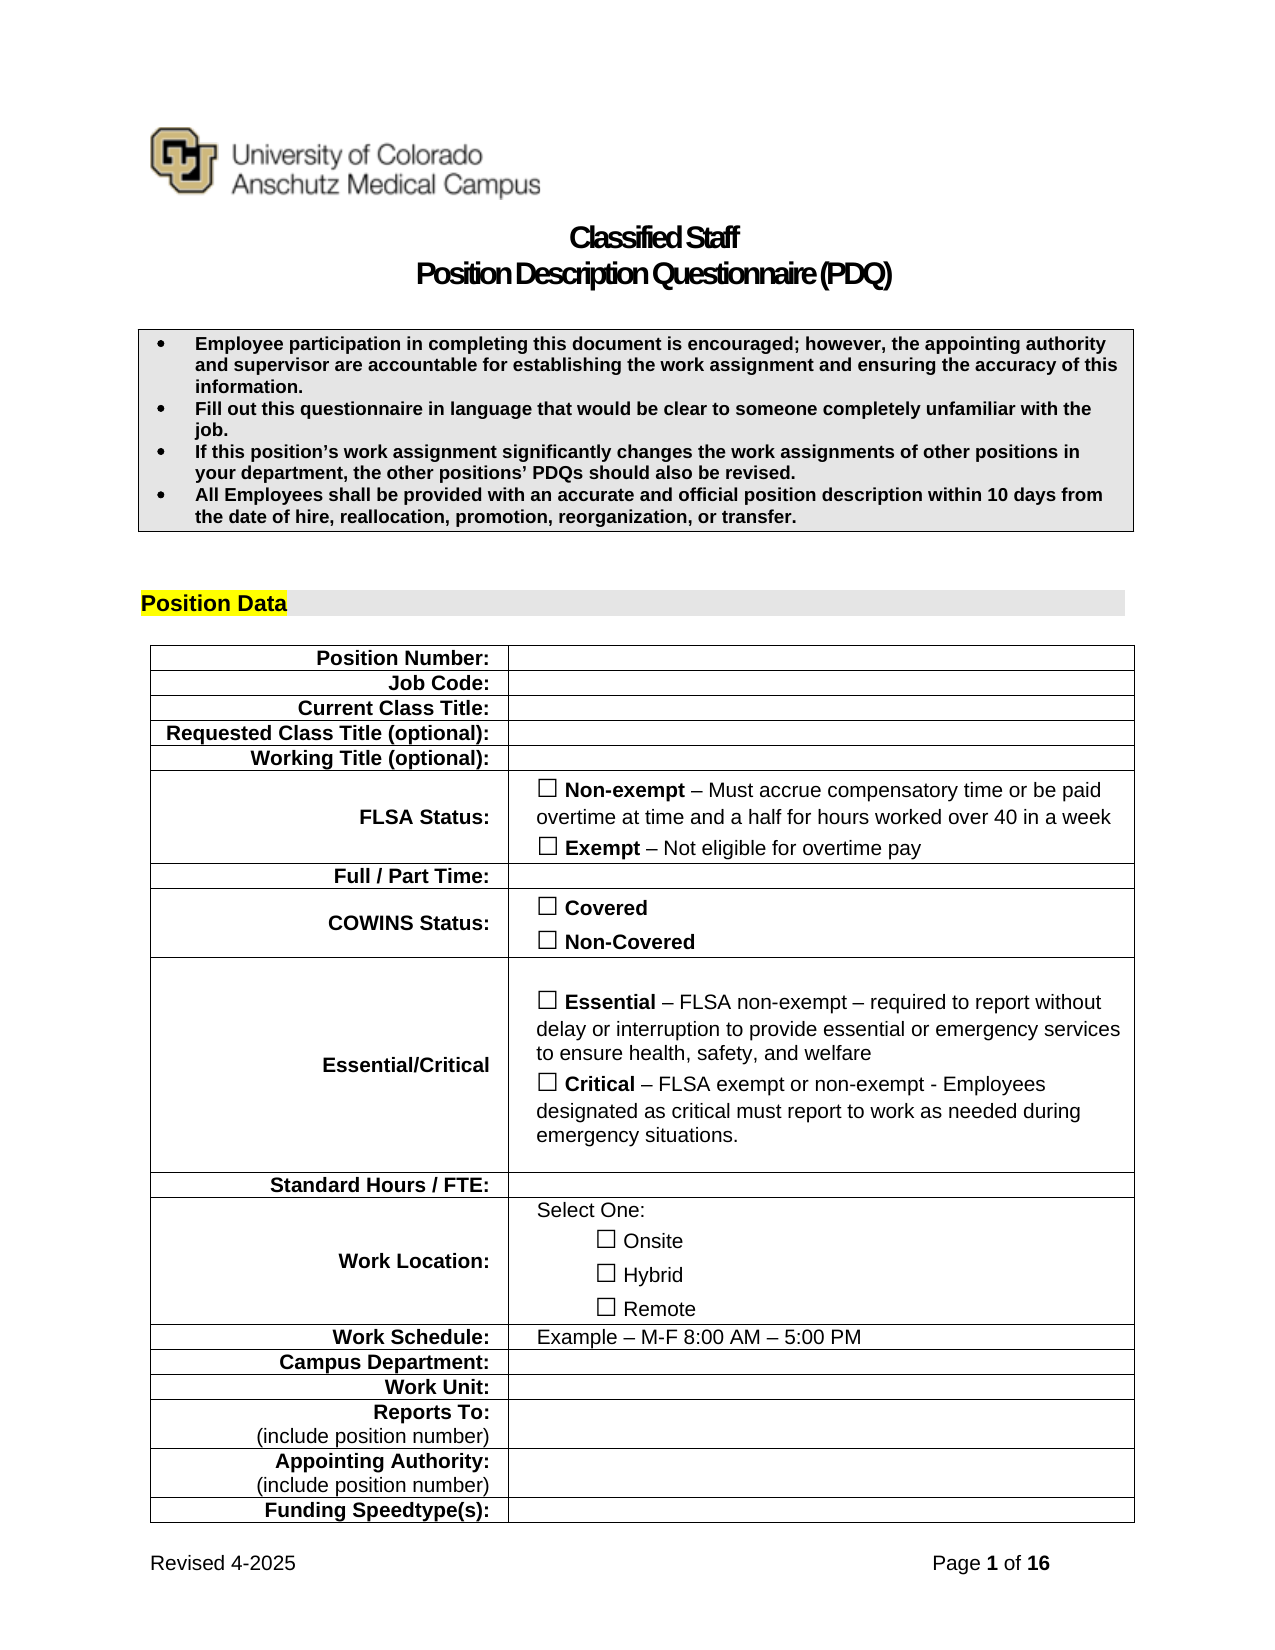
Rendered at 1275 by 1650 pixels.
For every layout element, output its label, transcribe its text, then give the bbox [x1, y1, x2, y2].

table_cell Essential – FLSA non-exempt – required to report without delay or interruption to provide essential or emergency services to ensure health, safety, and welfare Critical – FLSA exempt or non-exempt - Employees designated as critical must report to work as needed during emergency situations. [509, 958, 1134, 1172]
table_cell Campus Department: [151, 1350, 508, 1374]
table_cell Essential/Critical [151, 958, 508, 1172]
table_cell Job Code: [151, 671, 508, 695]
table_cell COWINS Status: [151, 889, 508, 957]
list If this position’s work assignment significantly changes the work assignments of other positions in your department, the other positions’ PDQs should also be revised. [139, 437, 1133, 481]
table_cell [509, 1449, 1134, 1497]
table_cell [509, 671, 1134, 695]
table_cell [509, 1375, 1134, 1399]
table_cell [509, 1173, 1134, 1197]
table_cell Work Schedule: [151, 1325, 508, 1349]
table_cell [509, 1498, 1134, 1522]
text Position Data [287, 590, 1125, 616]
table_header [509, 646, 1134, 670]
table_cell Working Title (optional): [151, 746, 508, 770]
table_cell [509, 1350, 1134, 1374]
table_cell Requested Class Title (optional): [151, 721, 508, 745]
list Fill out this questionnaire in language that would be clear to someone completely unfamiliar with the job. [139, 394, 1133, 437]
table_cell [509, 696, 1134, 720]
table_cell Appointing Authority: (include position number) [151, 1449, 508, 1497]
table_cell FLSA Status: [151, 771, 508, 863]
table_cell [509, 721, 1134, 745]
list Employee participation in completing this document is encouraged; however, the appointing authority and supervisor are accountable for establishing the work assignment and ensuring the accuracy of this information. [139, 330, 1133, 394]
table_cell [509, 746, 1134, 770]
list All Employees shall be provided with an accurate and official position description within 10 days from the date of hire, reallocation, promotion, reorganization, or transfer. [139, 481, 1133, 531]
picture [150, 127, 541, 200]
table_cell Standard Hours / FTE: [151, 1173, 508, 1197]
table_cell [509, 1400, 1134, 1448]
table_cell [509, 864, 1134, 888]
table_cell Select One: Onsite Hybrid Remote [509, 1198, 1134, 1324]
table_cell Example – M-F 8:00 AM – 5:00 PM [509, 1325, 1134, 1349]
table_header Position Number: [151, 646, 508, 670]
table_cell Non-exempt – Must accrue compensatory time or be paid overtime at time and a half for hours worked over 40 in a week Exempt – Not eligible for overtime pay [509, 771, 1134, 863]
table_cell Current Class Title: [151, 696, 508, 720]
table_cell Reports To: (include position number) [151, 1400, 508, 1448]
table_cell Covered Non-Covered [509, 889, 1134, 957]
table_cell Work Location: [151, 1198, 508, 1324]
text Classified Staff [150, 219, 1162, 255]
table_cell Full / Part Time: [151, 864, 508, 888]
text Position Description Questionnaire (PDQ) [150, 255, 1162, 291]
table_cell Funding Speedtype(s): [151, 1498, 508, 1522]
table_cell Work Unit: [151, 1375, 508, 1399]
